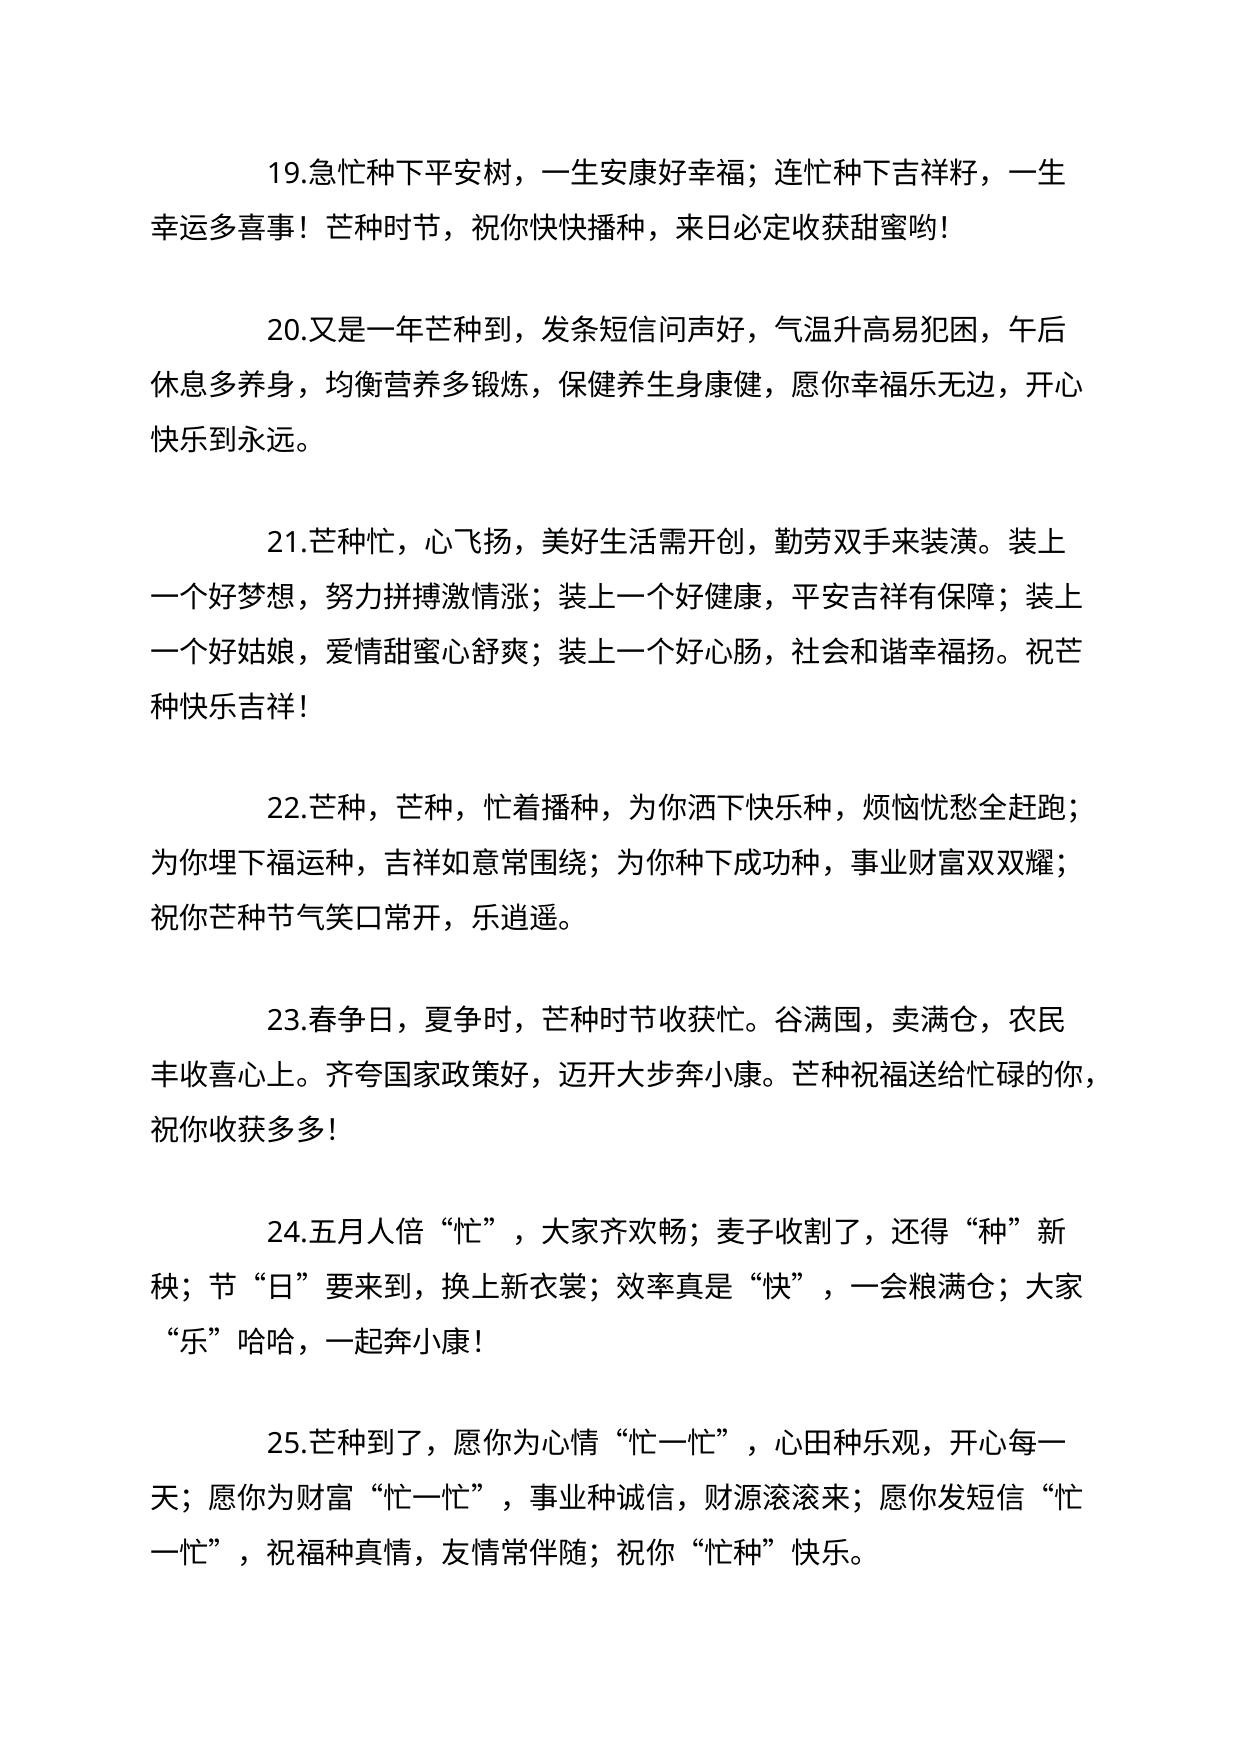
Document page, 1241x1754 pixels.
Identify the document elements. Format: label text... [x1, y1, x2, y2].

text 24.五月人倍“忙”，大家齐欢畅；麦子收割了，还得“种”新秧；节“日”要来到，换上新衣裳；效率真是“快”，一会粮满仓；大家“乐”哈哈，一起奔小康！ [150, 1208, 1090, 1361]
text 25.芒种到了，愿你为心情“忙一忙”，心田种乐观，开心每一天；愿你为财富“忙一忙”，事业种诚信，财源滚滚来；愿你发短信“忙一忙”，祝福种真情，友情常伴随；祝你“忙种”快乐。 [150, 1420, 1090, 1572]
text 23.春争日，夏争时，芒种时节收获忙。谷满囤，卖满仓，农民丰收喜心上。齐夸国家政策好，迈开大步奔小康。芒种祝福送给忙碌的你，祝你收获多多！ [150, 997, 1090, 1149]
text 21.芒种忙，心飞扬，美好生活需开创，勤劳双手来装潢。装上一个好梦想，努力拼搏激情涨；装上一个好健康，平安吉祥有保障；装上一个好姑娘，爱情甜蜜心舒爽；装上一个好心肠，社会和谐幸福扬。祝芒种快乐吉祥！ [150, 518, 1090, 726]
text 22.芒种，芒种，忙着播种，为你洒下快乐种，烦恼忧愁全赶跑；为你埋下福运种，吉祥如意常围绕；为你种下成功种，事业财富双双耀；祝你芒种节气笑口常开，乐逍遥。 [150, 785, 1090, 937]
text 19.急忙种下平安树，一生安康好幸福；连忙种下吉祥籽，一生幸运多喜事！芒种时节，祝你快快播种，来日必定收获甜蜜哟！ [150, 150, 1090, 247]
text 20.又是一年芒种到，发条短信问声好，气温升高易犯困，午后休息多养身，均衡营养多锻炼，保健养生身康健，愿你幸福乐无边，开心快乐到永远。 [150, 307, 1090, 459]
